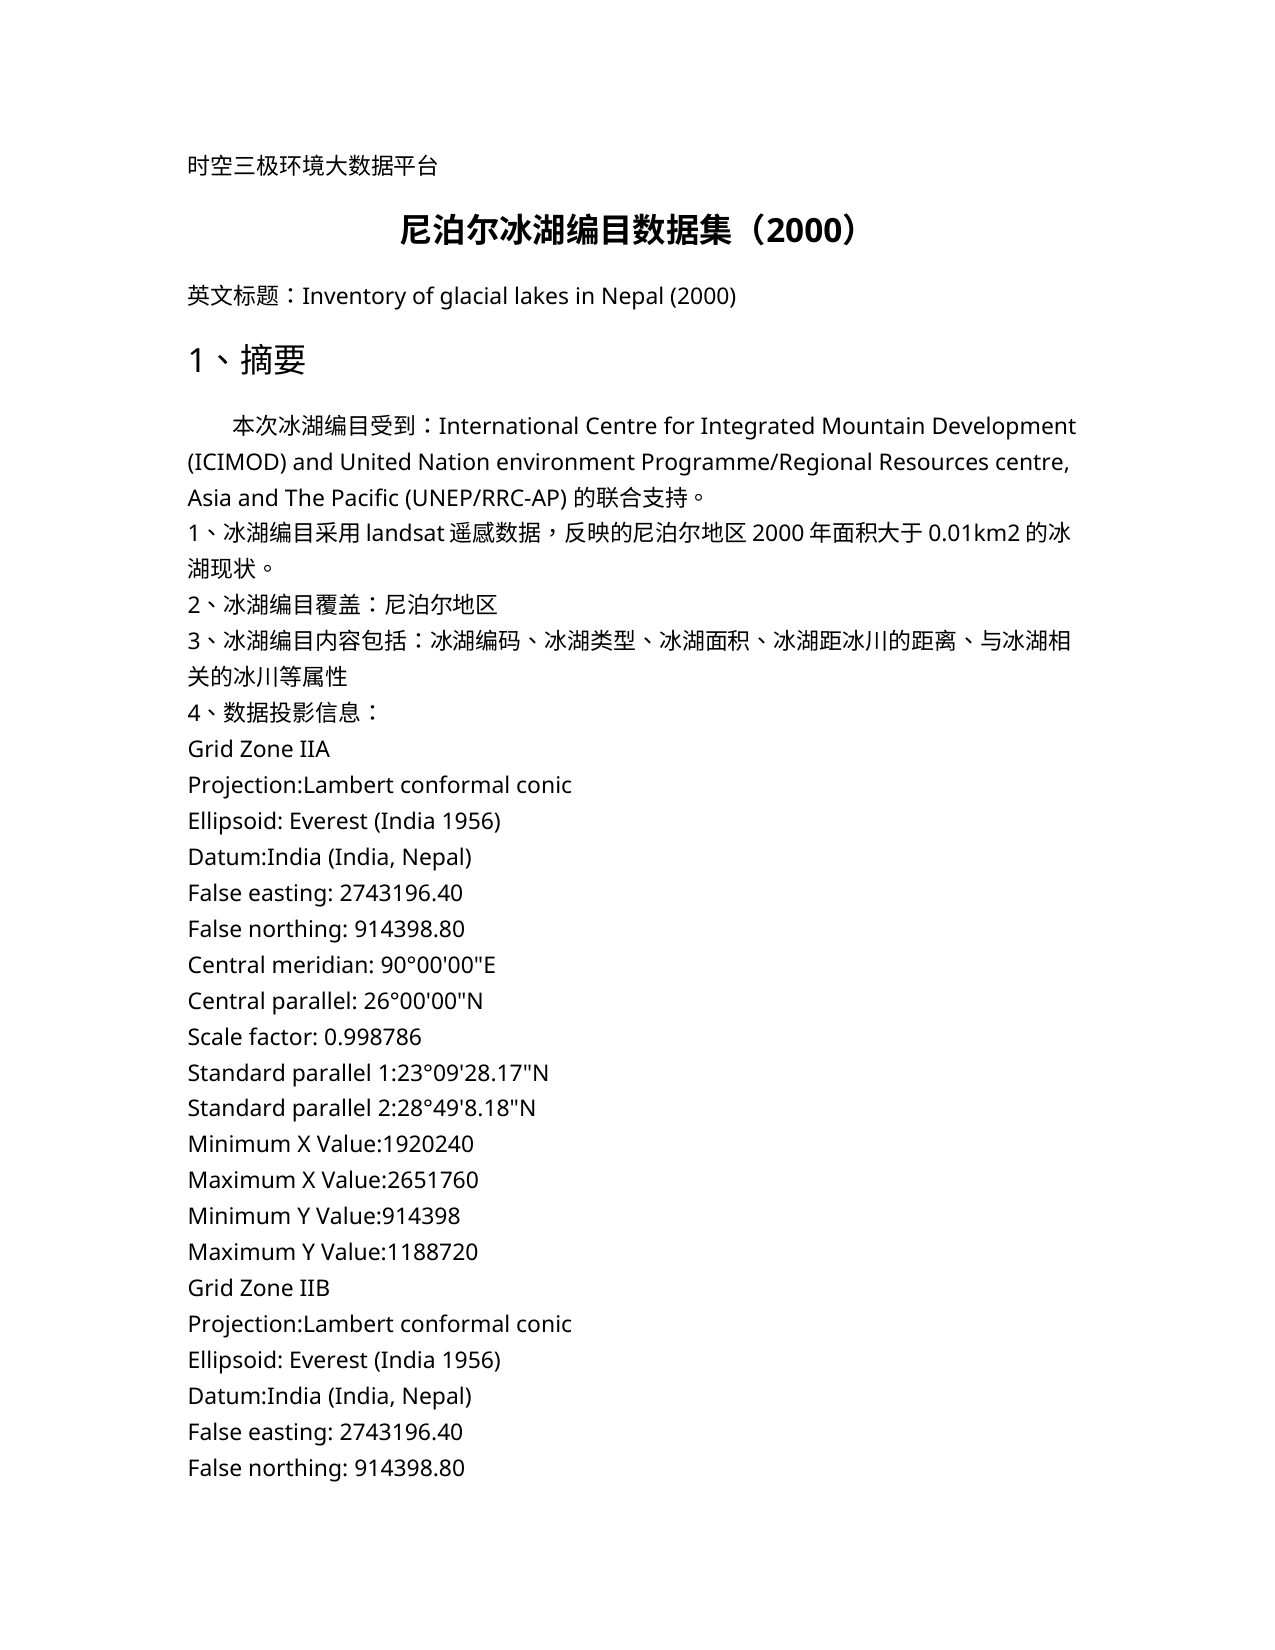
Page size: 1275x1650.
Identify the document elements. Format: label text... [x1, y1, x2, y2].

text 1、摘要 [187, 337, 1087, 382]
text 时空三极环境大数据平台 [187, 150, 1087, 181]
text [187, 409, 1087, 1483]
text 尼泊尔冰湖编目数据集（2000） [187, 207, 1087, 252]
text 英文标题：Inventory of glacial lakes in Nepal (2000) [187, 280, 1087, 311]
